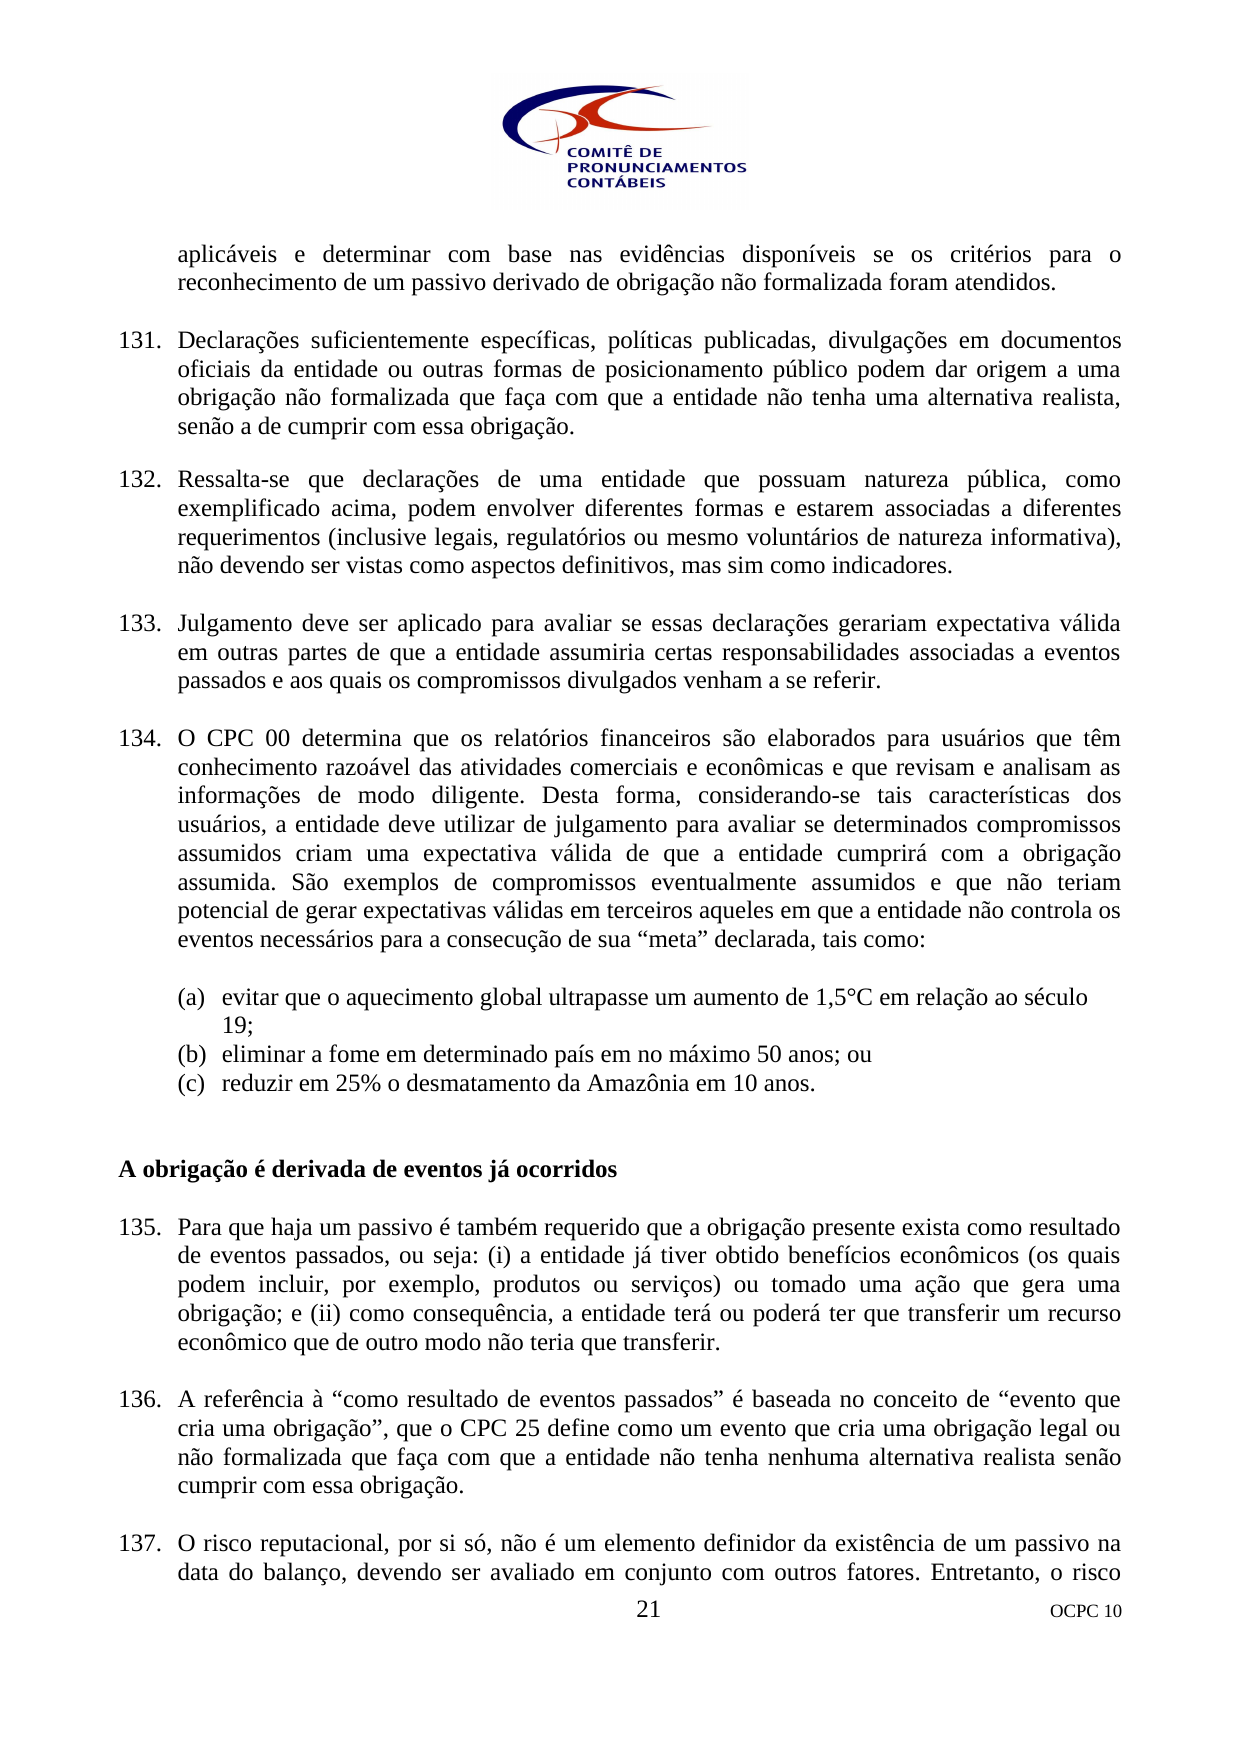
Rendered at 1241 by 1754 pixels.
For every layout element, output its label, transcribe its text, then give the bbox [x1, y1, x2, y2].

list Declarações suficientemente específicas, políticas publicadas, divulgações em documentos oficiais da entidade ou outras formas de posicionamento público podem dar origem a uma obrigação não formalizada que faça com que a entidade não tenha uma alternativa realista, senão a de cumprir com essa obrigação. [118, 325, 1122, 440]
list eliminar a fome em determinado país em no máximo 50 anos; ou [177, 1039, 1122, 1068]
list A referência à “como resultado de eventos passados” é baseada no conceito de “evento que cria uma obrigação”, que o CPC 25 define como um evento que cria uma obrigação legal ou não formalizada que faça com que a entidade não tenha nenhuma alternativa realista senão cumprir com essa obrigação. [118, 1384, 1122, 1499]
list Julgamento deve ser aplicado para avaliar se essas declarações gerariam expectativa válida em outras partes de que a entidade assumiria certas responsabilidades associadas a eventos passados e aos quais os compromissos divulgados venham a se referir. [118, 608, 1122, 694]
list Ressalta-se que declarações de uma entidade que possuam natureza pública, como exemplificado acima, podem envolver diferentes formas e estarem associadas a diferentes requerimentos (inclusive legais, regulatórios ou mesmo voluntários de natureza informativa), não devendo ser vistas como aspectos definitivos, mas sim como indicadores. [118, 464, 1122, 579]
list reduzir em 25% o desmatamento da Amazônia em 10 anos. [177, 1068, 1122, 1097]
list O CPC 00 determina que os relatórios financeiros são elaborados para usuários que têm conhecimento razoável das atividades comerciais e econômicas e que revisam e analisam as informações de modo diligente. Desta forma, considerando-se tais características dos usuários, a entidade deve utilizar de julgamento para avaliar se determinados compromissos assumidos criam uma expectativa válida de que a entidade cumprirá com a obrigação assumida. São exemplos de compromissos eventualmente assumidos e que não teriam potencial de gerar expectativas válidas em terceiros aqueles em que a entidade não controla os eventos necessários para a consecução de sua “meta” declarada, tais como: [118, 723, 1122, 953]
list Para que haja um passivo é também requerido que a obrigação presente exista como resultado de eventos passados, ou seja: (i) a entidade já tiver obtido benefícios econômicos (os quais podem incluir, por exemplo, produtos ou serviços) ou tomado uma ação que gera uma obrigação; e (ii) como consequência, a entidade terá ou poderá ter que transferir um recurso econômico que de outro modo não teria que transferir. [118, 1212, 1122, 1355]
picture [490, 73, 750, 210]
text A obrigação é derivada de eventos já ocorridos [118, 1154, 1122, 1183]
list evitar que o aquecimento global ultrapasse um aumento de 1,5°C em relação ao século 19; [177, 982, 1122, 1039]
